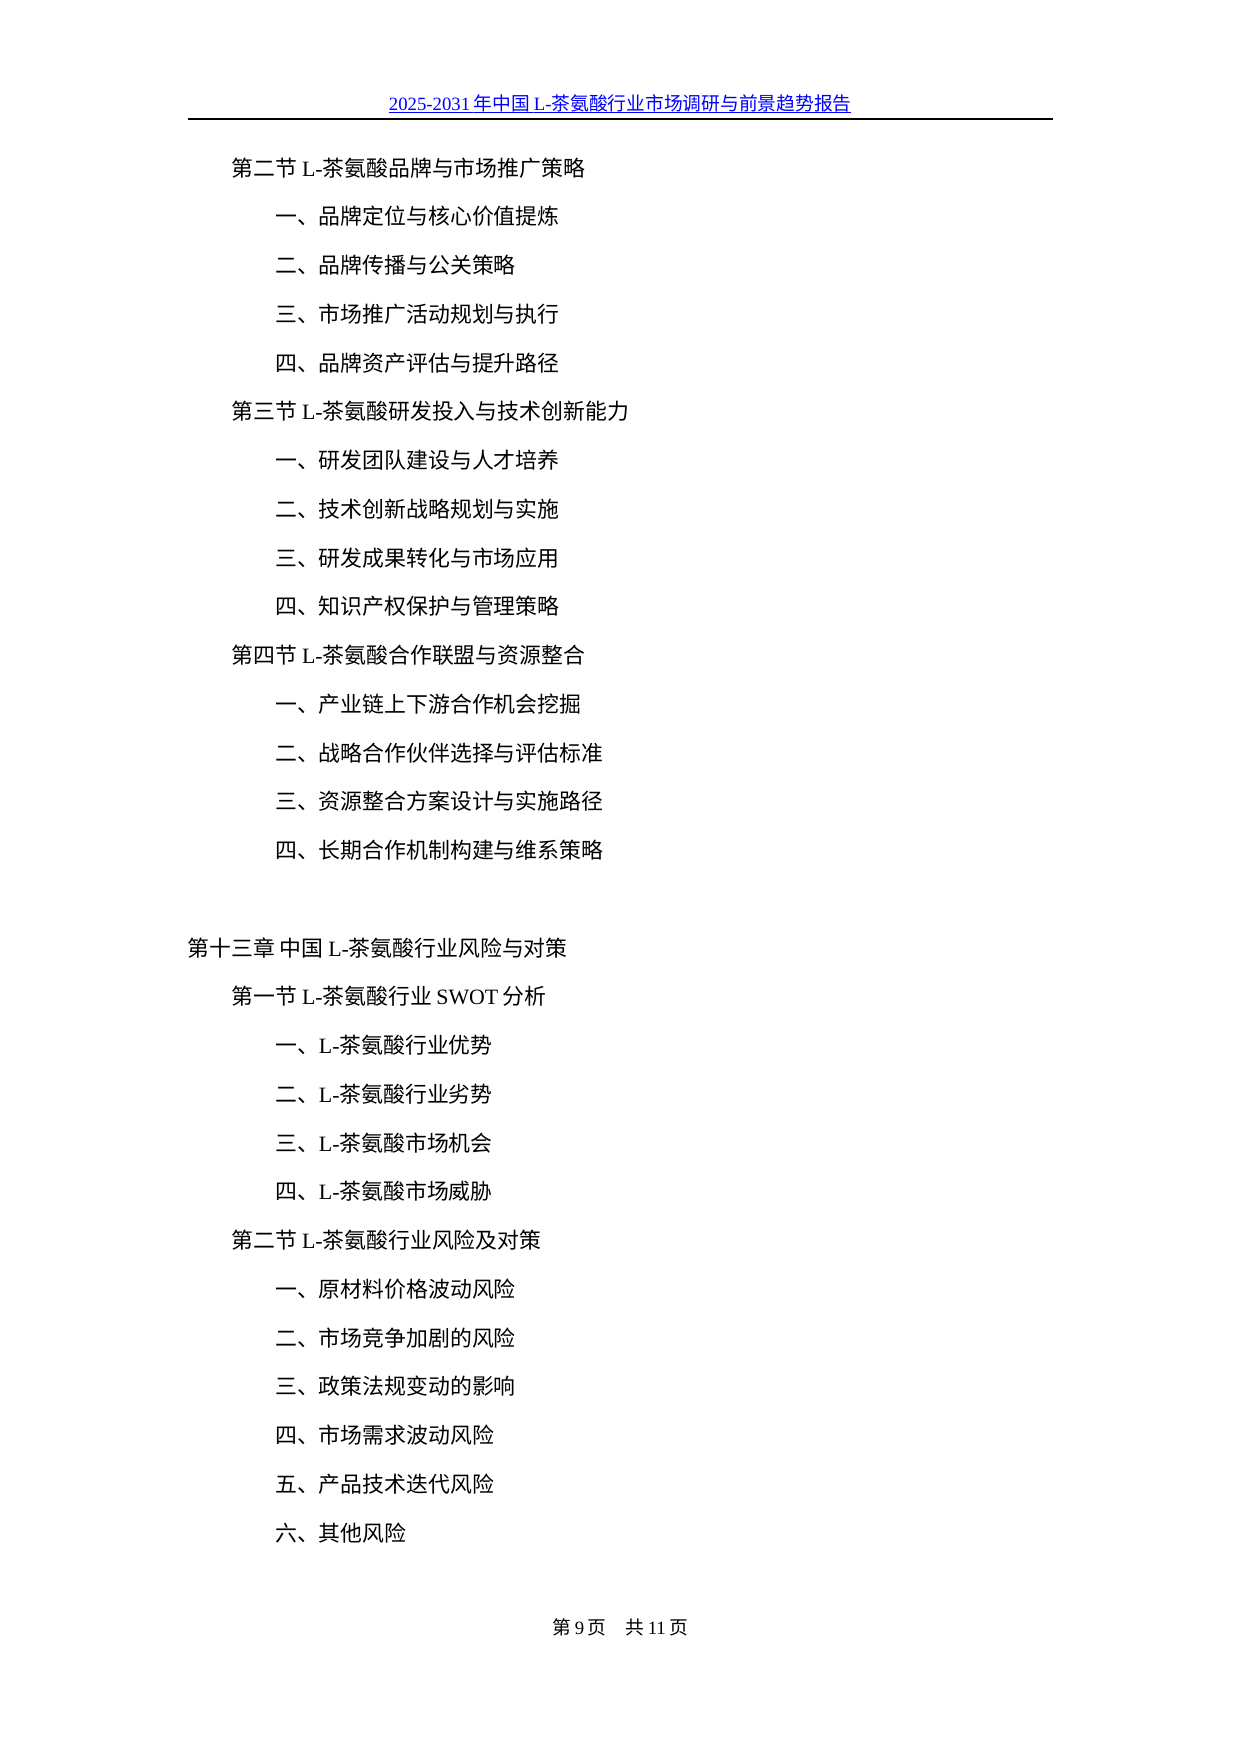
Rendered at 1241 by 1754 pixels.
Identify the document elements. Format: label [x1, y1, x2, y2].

text [187, 150, 1053, 1548]
